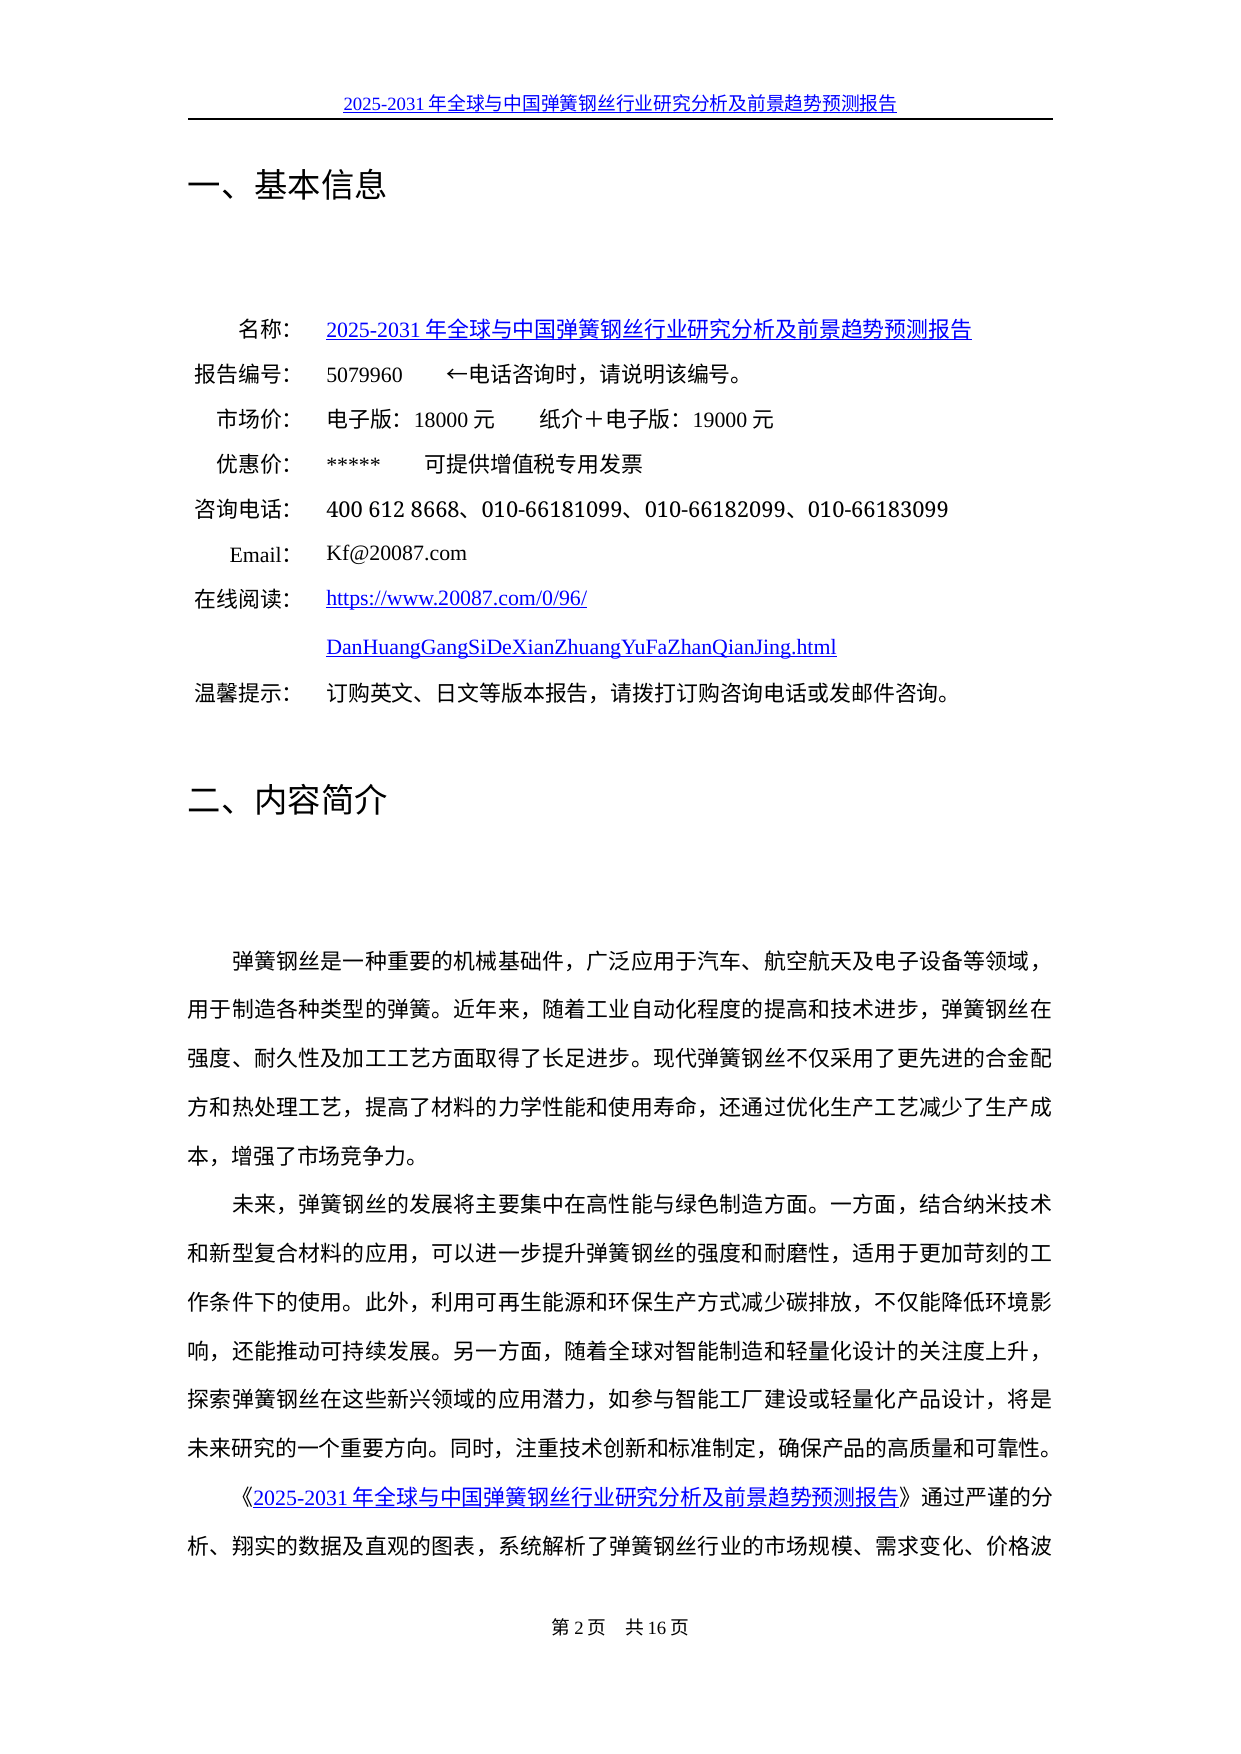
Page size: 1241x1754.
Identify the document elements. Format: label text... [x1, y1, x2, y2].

table_cell 5079960 ←电话咨询时，请说明该编号。 [315, 357, 1073, 402]
table_cell 市场价： [167, 402, 315, 447]
table_cell [315, 582, 1073, 675]
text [187, 943, 1053, 1561]
table_cell Kf@20087.com [315, 537, 1073, 582]
table_header 2025-2031年全球与中国弹簧钢丝行业研究分析及前景趋势预测报告 [315, 312, 1073, 357]
table_cell 400 612 8668、010-66181099、010-66182099、010-66183099 [315, 492, 1073, 537]
table_cell 咨询电话： [167, 492, 315, 537]
table_cell Email： [167, 537, 315, 582]
table_cell 温馨提示： [167, 675, 315, 720]
table_cell 电子版：18000 元 纸介＋电子版：19000 元 [315, 402, 1073, 447]
table_cell 优惠价： [167, 447, 315, 492]
table_cell 订购英文、日文等版本报告，请拨打订购咨询电话或发邮件咨询。 [315, 675, 1073, 720]
table_cell ***** 可提供增值税专用发票 [315, 447, 1073, 492]
table_cell 在线阅读： [167, 582, 315, 675]
title 一、基本信息 [187, 150, 1053, 215]
table_header 名称： [167, 312, 315, 357]
title 二、内容简介 [187, 766, 1053, 831]
table_cell 报告编号： [167, 357, 315, 402]
